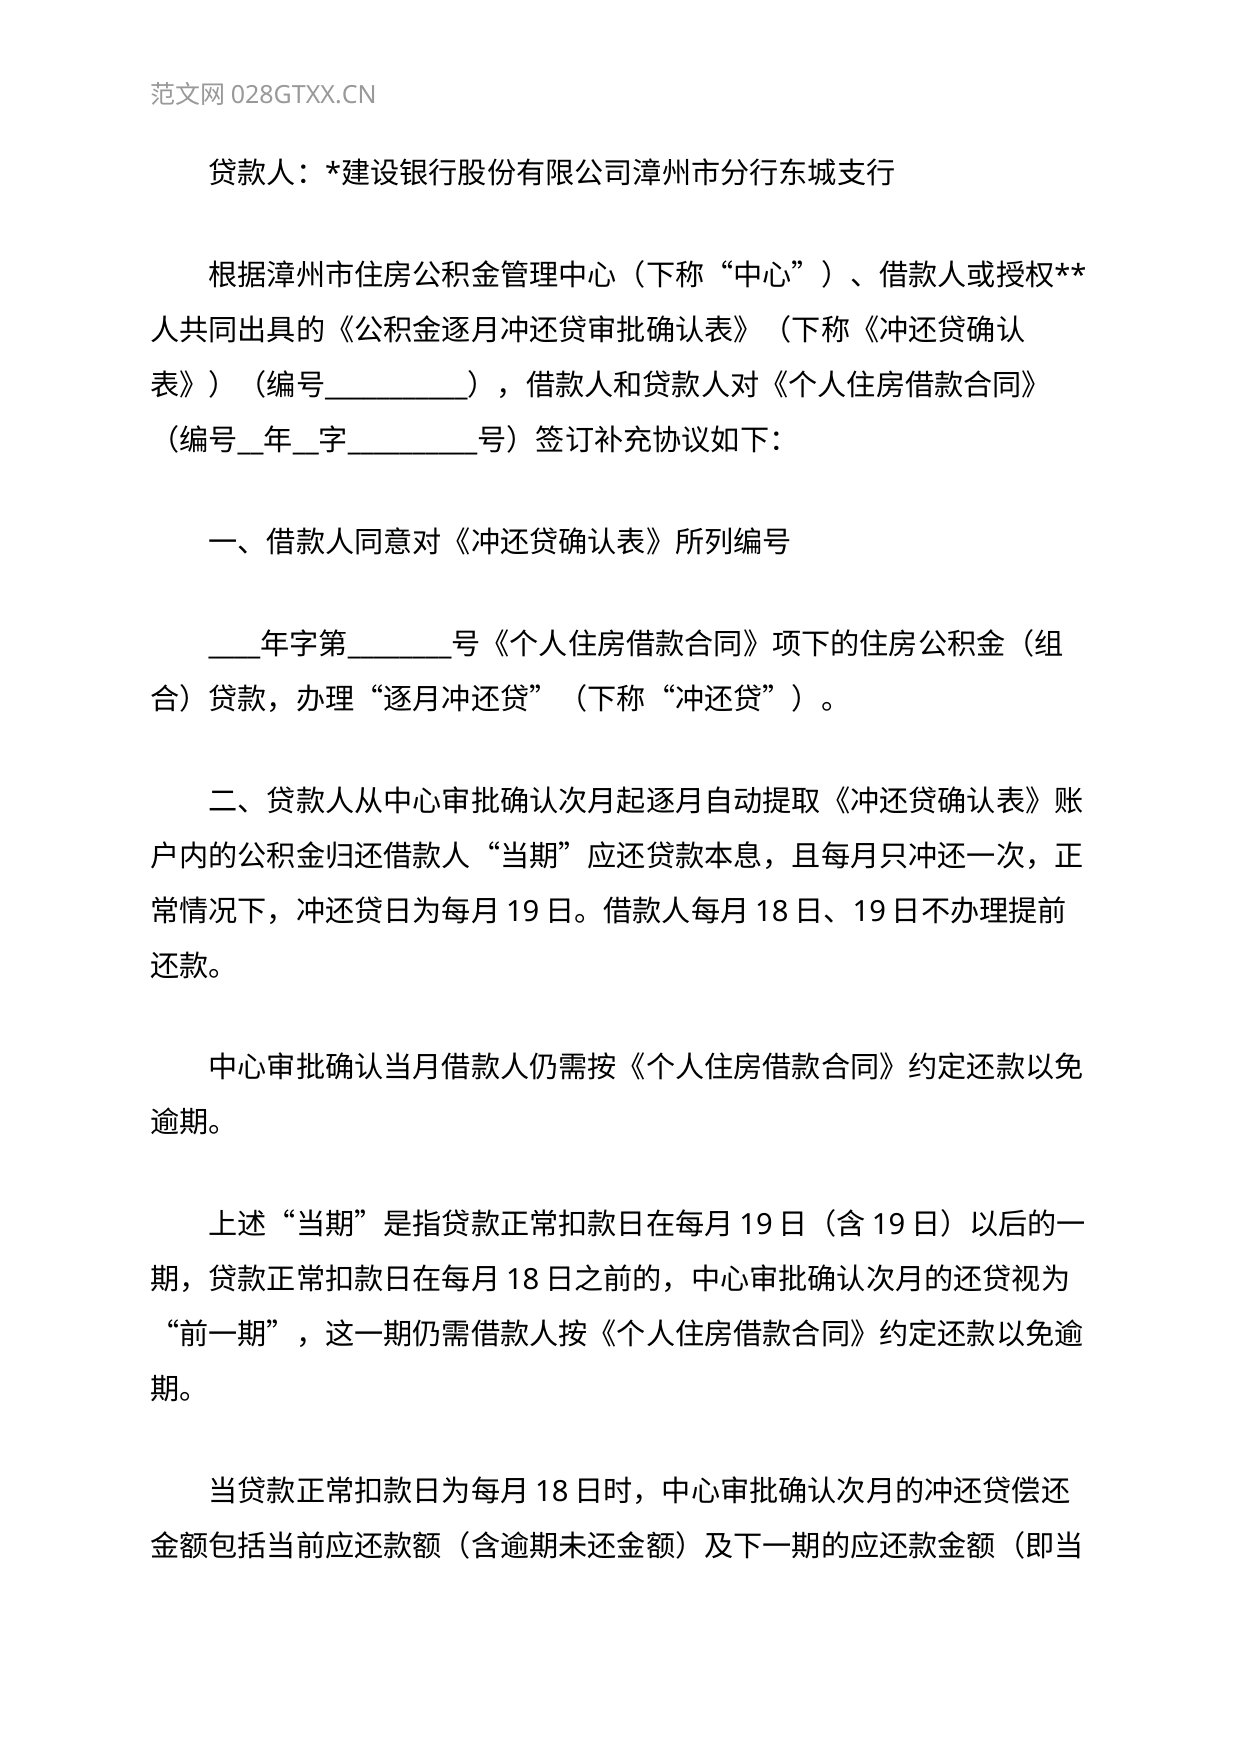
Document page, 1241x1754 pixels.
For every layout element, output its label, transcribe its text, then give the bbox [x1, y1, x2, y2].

text 上述“当期”是指贷款正常扣款日在每月19日（含19日）以后的一期，贷款正常扣款日在每月18日之前的，中心审批确认次月的还贷视为“前一期”，这一期仍需借款人按《个人住房借款合同》约定还款以免逾期。 [150, 1201, 1090, 1408]
text ____年字第________号《个人住房借款合同》项下的住房公积金（组合）贷款，办理“逐月冲还贷”（下称“冲还贷”）。 [150, 621, 1090, 718]
text 贷款人：*建设银行股份有限公司漳州市分行东城支行 [150, 150, 1090, 192]
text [150, 1467, 1090, 1564]
text 一、借款人同意对《冲还贷确认表》所列编号 [150, 519, 1090, 561]
text 二、贷款人从中心审批确认次月起逐月自动提取《冲还贷确认表》账户内的公积金归还借款人“当期”应还贷款本息，且每月只冲还一次，正常情况下，冲还贷日为每月19日。借款人每月18日、19日不办理提前还款。 [150, 777, 1090, 984]
text 中心审批确认当月借款人仍需按《个人住房借款合同》约定还款以免逾期。 [150, 1044, 1090, 1141]
text 根据漳州市住房公积金管理中心（下称“中心”）、借款人或授权**人共同出具的《公积金逐月冲还贷审批确认表》（下称《冲还贷确认表》）（编号___________），借款人和贷款人对《个人住房借款合同》（编号__年__字__________号）签订补充协议如下： [150, 252, 1090, 459]
